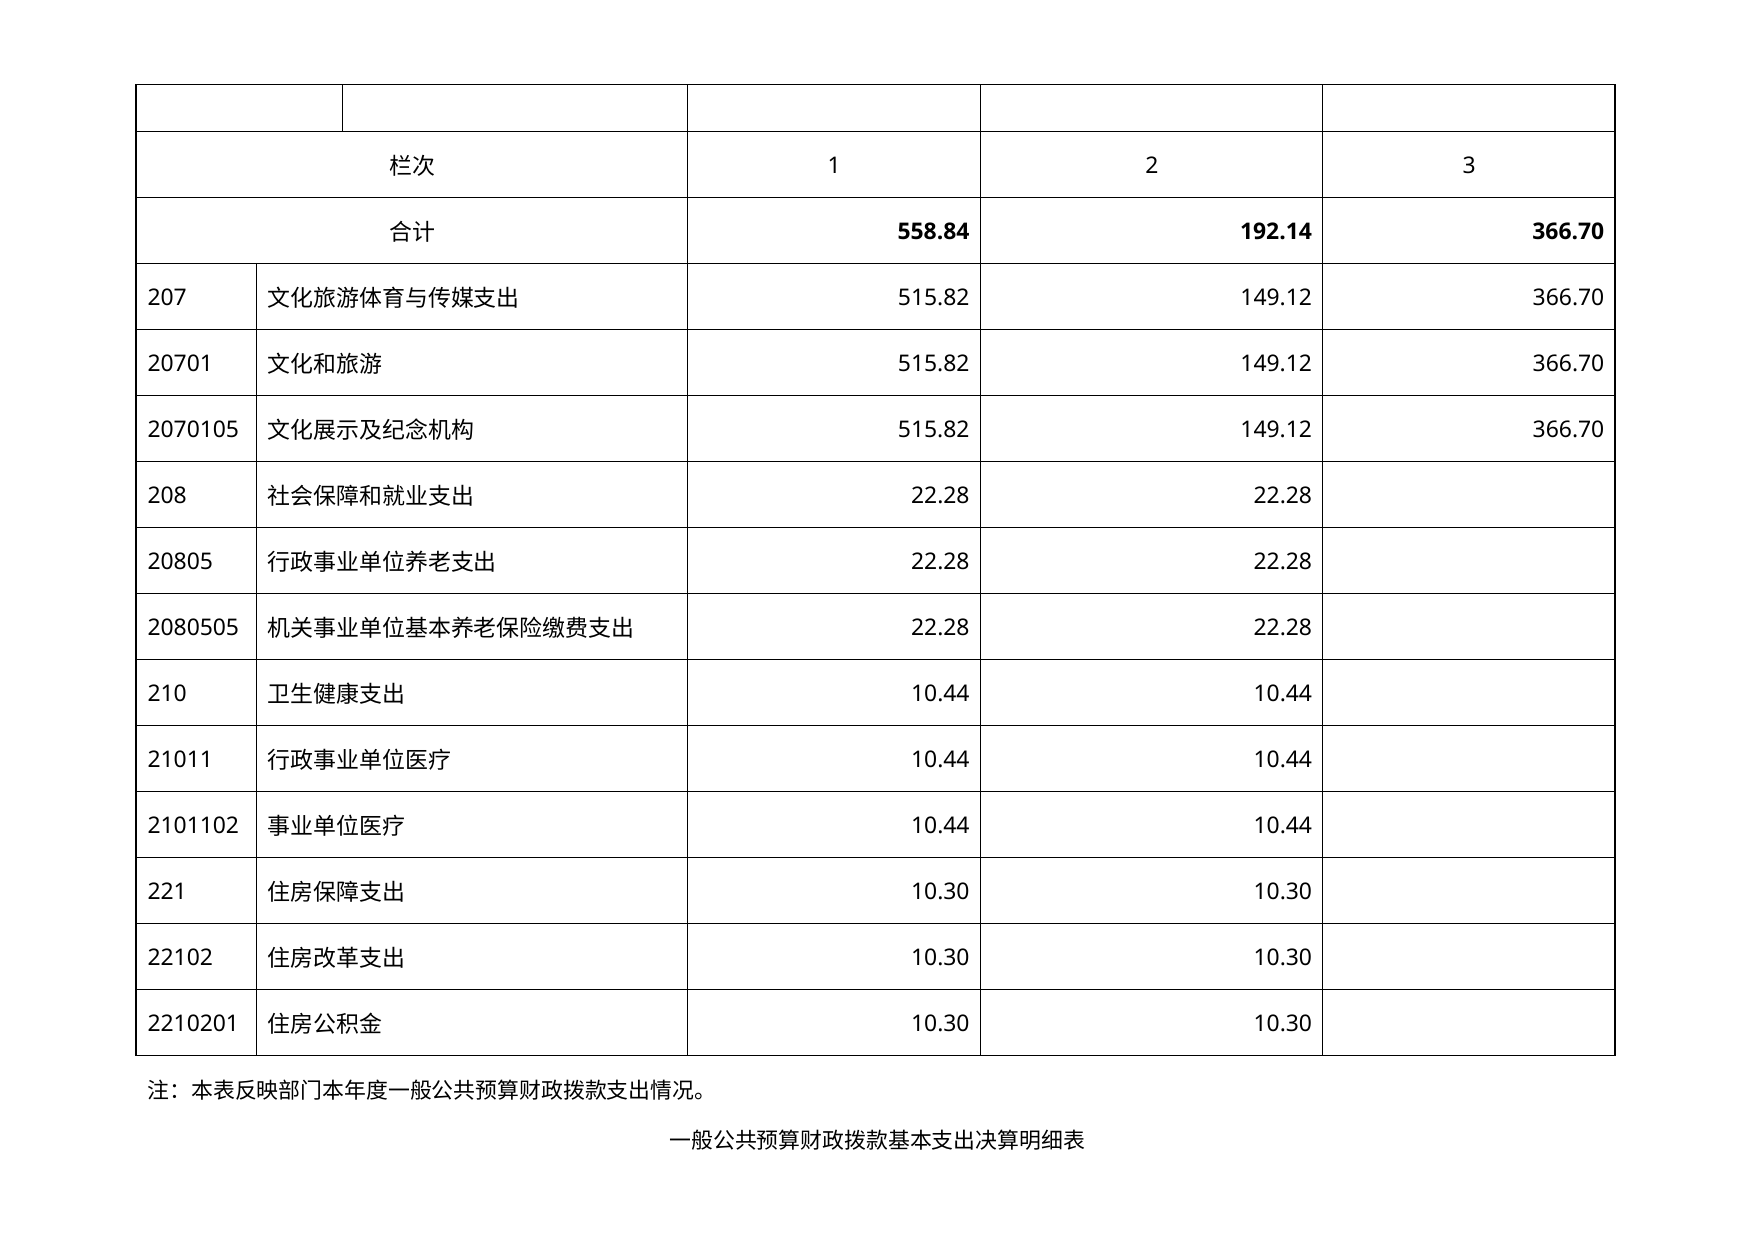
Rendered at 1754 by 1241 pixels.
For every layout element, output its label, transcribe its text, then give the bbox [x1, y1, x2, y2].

table_cell [1323, 594, 1614, 659]
table_cell 558.84 [688, 198, 980, 263]
table_cell 208 [137, 462, 256, 527]
table_cell 149.12 [981, 396, 1322, 461]
table_cell 住房改革支出 [257, 924, 687, 989]
table_cell 10.30 [981, 990, 1322, 1055]
table_cell 10.44 [688, 726, 980, 791]
table_cell [1323, 924, 1614, 989]
table_cell 2080505 [137, 594, 256, 659]
table_cell 卫生健康支出 [257, 660, 687, 725]
table_cell 20805 [137, 528, 256, 593]
table_cell [1323, 990, 1614, 1055]
table_cell 10.30 [981, 924, 1322, 989]
table_cell 2 [981, 132, 1322, 197]
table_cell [64, 1123, 1690, 1155]
table_cell 515.82 [688, 396, 980, 461]
table_cell 21011 [137, 726, 256, 791]
table_cell 210 [137, 660, 256, 725]
table_cell 149.12 [981, 330, 1322, 395]
table_cell 社会保障和就业支出 [257, 462, 687, 527]
table_cell 10.44 [981, 792, 1322, 857]
table_cell 22102 [137, 924, 256, 989]
table_cell 10.44 [981, 726, 1322, 791]
table_cell [1323, 726, 1614, 791]
table_cell [1323, 462, 1614, 527]
table_cell 3 [1323, 132, 1614, 197]
table_cell 10.30 [688, 990, 980, 1055]
table_cell 文化和旅游 [257, 330, 687, 395]
table_cell 10.30 [981, 858, 1322, 923]
table_cell 注：本表反映部门本年度一般公共预算财政拨款支出情况。 [136, 1056, 1615, 1122]
table_cell 住房公积金 [257, 990, 687, 1055]
table_cell [1323, 528, 1614, 593]
table_cell 行政事业单位养老支出 [257, 528, 687, 593]
table_cell 10.44 [688, 660, 980, 725]
table_cell 515.82 [688, 330, 980, 395]
table_cell 366.70 [1323, 396, 1614, 461]
table_cell 1 [688, 132, 980, 197]
table_cell 22.28 [981, 462, 1322, 527]
table_cell 2210201 [137, 990, 256, 1055]
table_cell [1323, 792, 1614, 857]
table_cell 文化旅游体育与传媒支出 [257, 264, 687, 329]
table_cell 10.44 [981, 660, 1322, 725]
table_cell 合计 [137, 198, 687, 263]
table_cell 行政事业单位医疗 [257, 726, 687, 791]
table_cell 515.82 [688, 264, 980, 329]
table_cell 192.14 [981, 198, 1322, 263]
table_cell 机关事业单位基本养老保险缴费支出 [257, 594, 687, 659]
table_cell 22.28 [688, 462, 980, 527]
table_cell 2101102 [137, 792, 256, 857]
table_cell 22.28 [981, 528, 1322, 593]
table_cell 366.70 [1323, 198, 1614, 263]
table_cell [1323, 858, 1614, 923]
table_cell 事业单位医疗 [257, 792, 687, 857]
table_cell 2070105 [137, 396, 256, 461]
table_cell [1323, 660, 1614, 725]
table_cell 文化展示及纪念机构 [257, 396, 687, 461]
table_cell 221 [137, 858, 256, 923]
table_cell 20701 [137, 330, 256, 395]
table_cell 207 [137, 264, 256, 329]
table_cell 22.28 [688, 594, 980, 659]
table_cell 22.28 [981, 594, 1322, 659]
table_cell 366.70 [1323, 264, 1614, 329]
table_cell 10.30 [688, 858, 980, 923]
table_cell 149.12 [981, 264, 1322, 329]
table_cell 住房保障支出 [257, 858, 687, 923]
table_cell 10.30 [688, 924, 980, 989]
table_cell 栏次 [137, 132, 687, 197]
table_cell 22.28 [688, 528, 980, 593]
table_cell 366.70 [1323, 330, 1614, 395]
table_cell 10.44 [688, 792, 980, 857]
